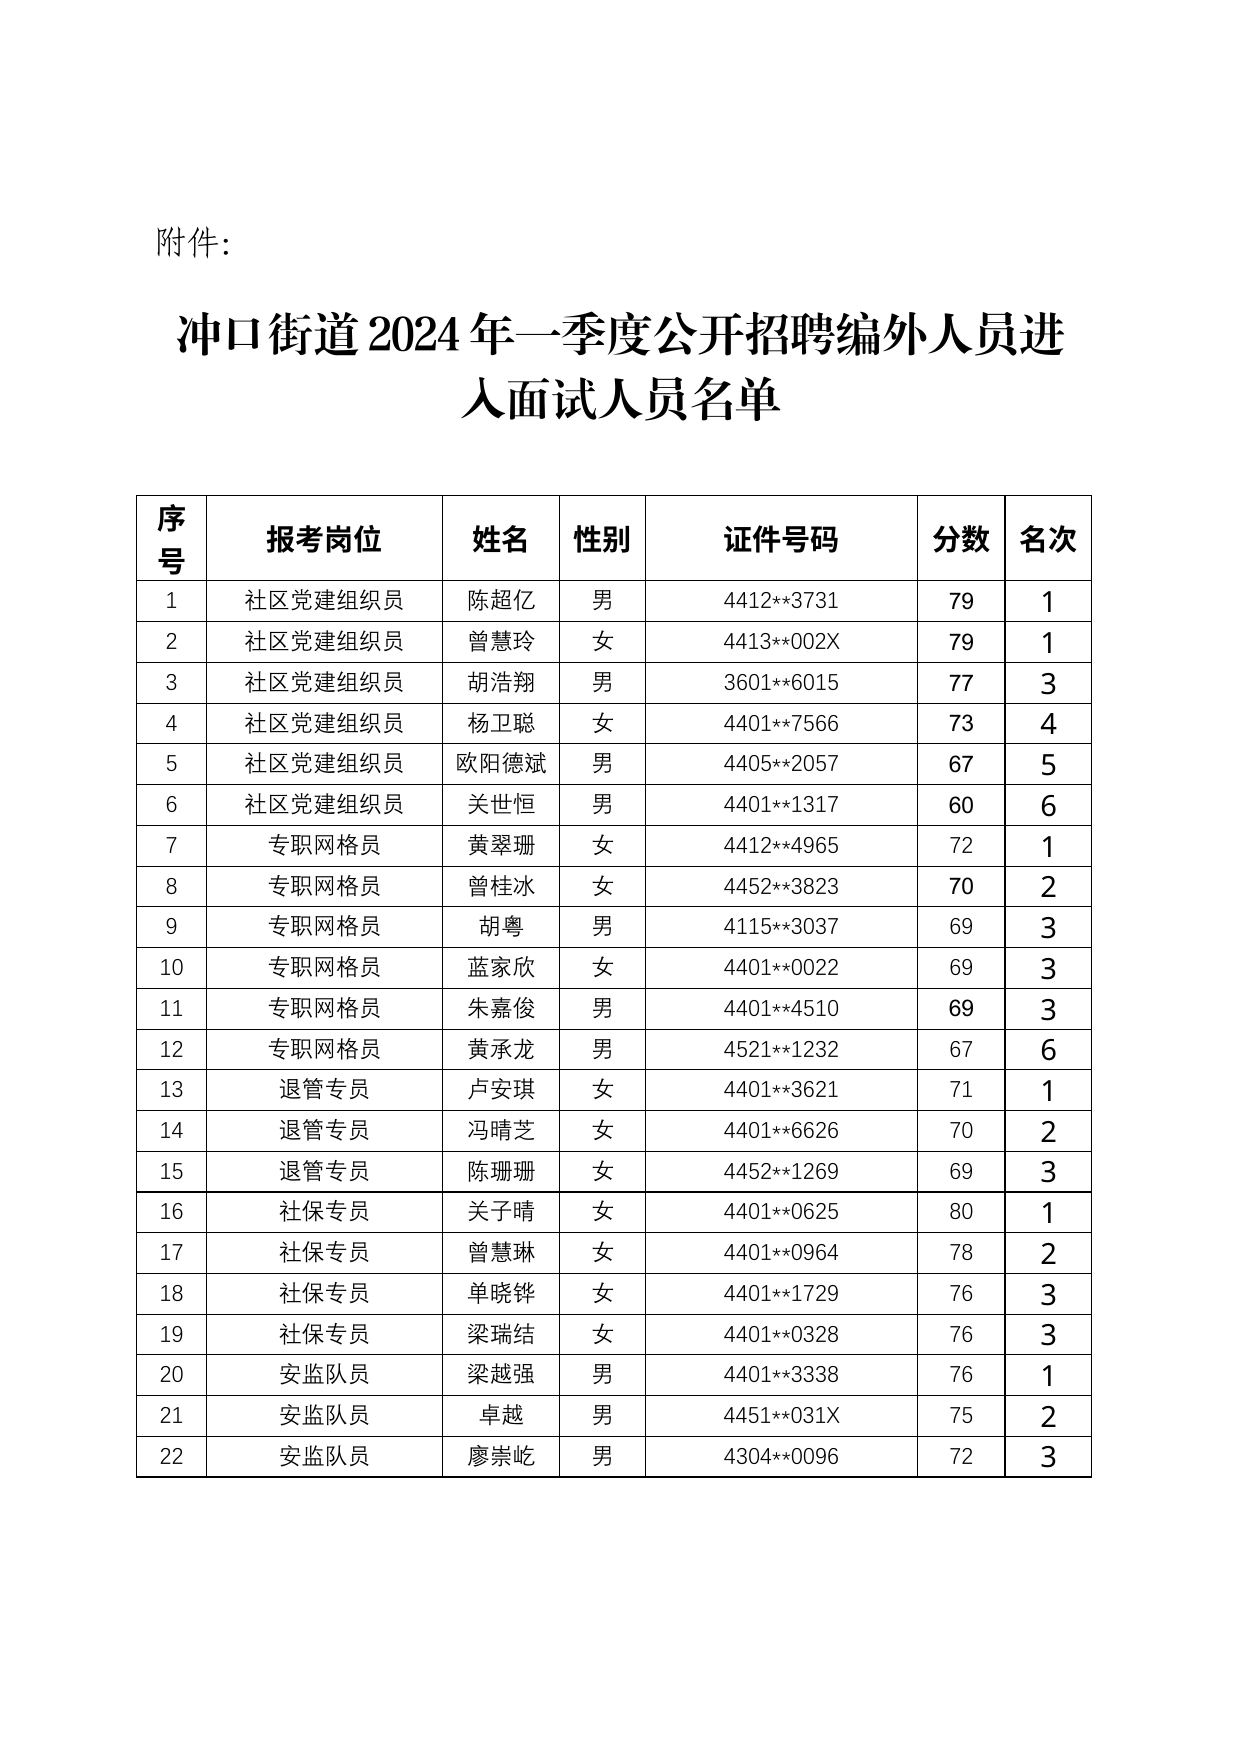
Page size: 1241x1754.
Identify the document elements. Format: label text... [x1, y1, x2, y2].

subtitle 附件： [153, 208, 1087, 273]
table_cell 6 [1006, 785, 1091, 825]
table_cell 4412**4965 [646, 826, 917, 866]
table_cell 2 [1006, 1233, 1091, 1273]
table_cell 冯晴芝 [443, 1111, 559, 1151]
table_cell 男 [560, 785, 645, 825]
table_cell 社区党建组织员 [207, 581, 442, 621]
table_cell 4413**002X [646, 622, 917, 662]
table_cell 4401**1729 [646, 1274, 917, 1313]
table_cell 21 [137, 1396, 206, 1436]
table_cell 3 [137, 663, 206, 703]
table_header 序号 [137, 496, 206, 580]
table_cell 79 [918, 622, 1004, 662]
table_header 性别 [560, 496, 645, 580]
table_cell 专职网格员 [207, 867, 442, 906]
table_cell 安监队员 [207, 1396, 442, 1436]
table_cell 蓝家欣 [443, 948, 559, 988]
table_cell 1 [1006, 1355, 1091, 1395]
table_cell 3 [1006, 1152, 1091, 1191]
table_cell 退管专员 [207, 1152, 442, 1191]
table_cell 社保专员 [207, 1233, 442, 1273]
table_cell 社保专员 [207, 1274, 442, 1313]
table_cell 3 [1006, 663, 1091, 703]
table_cell 77 [918, 663, 1004, 703]
table_cell 19 [137, 1315, 206, 1354]
table_cell 关子晴 [443, 1193, 559, 1232]
table_cell 陈珊珊 [443, 1152, 559, 1191]
table_cell 社区党建组织员 [207, 663, 442, 703]
table_cell 梁瑞结 [443, 1315, 559, 1354]
table_cell 4401**3621 [646, 1070, 917, 1110]
table_cell 4401**0022 [646, 948, 917, 988]
table_cell 男 [560, 663, 645, 703]
table_cell 社保专员 [207, 1315, 442, 1354]
table_cell 专职网格员 [207, 907, 442, 947]
table_cell 3 [1006, 1274, 1091, 1313]
table_cell 1 [1006, 581, 1091, 621]
table_cell 专职网格员 [207, 826, 442, 866]
table_cell 7 [137, 826, 206, 866]
table_cell 曾慧玲 [443, 622, 559, 662]
table_cell 3 [1006, 1315, 1091, 1354]
table_cell 16 [137, 1193, 206, 1232]
table_cell 4401**0625 [646, 1193, 917, 1232]
table_cell 4521**1232 [646, 1030, 917, 1069]
table_cell 76 [918, 1355, 1004, 1395]
table_cell 76 [918, 1274, 1004, 1313]
table_cell 71 [918, 1070, 1004, 1110]
table_cell 女 [560, 1233, 645, 1273]
table_cell 73 [918, 704, 1004, 743]
table_cell 3 [1006, 948, 1091, 988]
table_cell 女 [560, 867, 645, 906]
table_cell 22 [137, 1437, 206, 1476]
table_cell 男 [560, 907, 645, 947]
table_cell 72 [918, 826, 1004, 866]
table_cell 10 [137, 948, 206, 988]
table_cell 4401**0964 [646, 1233, 917, 1273]
table_cell 70 [918, 1111, 1004, 1151]
table_cell 社保专员 [207, 1193, 442, 1232]
table_cell 黄翠珊 [443, 826, 559, 866]
table_cell 75 [918, 1396, 1004, 1436]
table_cell 黄承龙 [443, 1030, 559, 1069]
table_cell 男 [560, 1355, 645, 1395]
table_cell 胡粤 [443, 907, 559, 947]
table_cell 胡浩翔 [443, 663, 559, 703]
table_cell 女 [560, 1111, 645, 1151]
table_cell 4401**3338 [646, 1355, 917, 1395]
table_cell 1 [1006, 1193, 1091, 1232]
table_cell 4115**3037 [646, 907, 917, 947]
table_cell 4452**1269 [646, 1152, 917, 1191]
table_cell 男 [560, 581, 645, 621]
table_cell 1 [1006, 1070, 1091, 1110]
table_cell 梁越强 [443, 1355, 559, 1395]
table_cell 4401**4510 [646, 989, 917, 1028]
table_cell 社区党建组织员 [207, 785, 442, 825]
table_cell 单晓铧 [443, 1274, 559, 1313]
table_cell 社区党建组织员 [207, 704, 442, 743]
table_cell 女 [560, 1315, 645, 1354]
table_cell 1 [1006, 622, 1091, 662]
table_cell 9 [137, 907, 206, 947]
table_cell 3 [1006, 1437, 1091, 1476]
table_cell 3 [1006, 907, 1091, 947]
table_cell 女 [560, 948, 645, 988]
table_cell 廖崇屹 [443, 1437, 559, 1476]
table_cell 4 [137, 704, 206, 743]
table_header 分数 [918, 496, 1004, 580]
table_cell 男 [560, 1030, 645, 1069]
table_cell 陈超亿 [443, 581, 559, 621]
table_cell 社区党建组织员 [207, 744, 442, 784]
table_cell 男 [560, 1437, 645, 1476]
table_cell 曾桂冰 [443, 867, 559, 906]
table_cell 60 [918, 785, 1004, 825]
table_cell 男 [560, 1396, 645, 1436]
table_header 报考岗位 [207, 496, 442, 580]
table_cell 4452**3823 [646, 867, 917, 906]
table_cell 1 [1006, 826, 1091, 866]
table_cell 退管专员 [207, 1070, 442, 1110]
table_cell 卢安琪 [443, 1070, 559, 1110]
table_cell 4451**031X [646, 1396, 917, 1436]
table_cell 2 [1006, 1396, 1091, 1436]
table_cell 4 [1006, 704, 1091, 743]
table_cell 退管专员 [207, 1111, 442, 1151]
table_cell 女 [560, 826, 645, 866]
table_cell 5 [1006, 744, 1091, 784]
table_cell 4412**3731 [646, 581, 917, 621]
table_cell 5 [137, 744, 206, 784]
table_cell 12 [137, 1030, 206, 1069]
table_header 名次 [1006, 496, 1091, 580]
table_cell 80 [918, 1193, 1004, 1232]
table_cell 11 [137, 989, 206, 1028]
table_cell 杨卫聪 [443, 704, 559, 743]
table_cell 6 [1006, 1030, 1091, 1069]
table_header 姓名 [443, 496, 559, 580]
table_cell 女 [560, 1152, 645, 1191]
table_cell 18 [137, 1274, 206, 1313]
table_cell 72 [918, 1437, 1004, 1476]
table_cell 男 [560, 989, 645, 1028]
table_cell 安监队员 [207, 1437, 442, 1476]
table_cell 15 [137, 1152, 206, 1191]
table_cell 79 [918, 581, 1004, 621]
table_cell 13 [137, 1070, 206, 1110]
table_cell 安监队员 [207, 1355, 442, 1395]
table_cell 17 [137, 1233, 206, 1273]
table_cell 朱嘉俊 [443, 989, 559, 1028]
table_cell 70 [918, 867, 1004, 906]
table_cell 69 [918, 907, 1004, 947]
table_cell 3601**6015 [646, 663, 917, 703]
table_cell 2 [137, 622, 206, 662]
table_header 证件号码 [646, 496, 917, 580]
table_cell 67 [918, 744, 1004, 784]
table_cell 6 [137, 785, 206, 825]
table_cell 69 [918, 989, 1004, 1028]
table_cell 女 [560, 704, 645, 743]
table_cell 14 [137, 1111, 206, 1151]
table_cell 女 [560, 1193, 645, 1232]
table_cell 76 [918, 1315, 1004, 1354]
subtitle 冲口街道2024年一季度公开招聘编外人员进入面试人员名单 [153, 305, 1087, 435]
table_cell 4401**0328 [646, 1315, 917, 1354]
table_cell 2 [1006, 867, 1091, 906]
table_cell 2 [1006, 1111, 1091, 1151]
table_cell 社区党建组织员 [207, 622, 442, 662]
table_cell 曾慧琳 [443, 1233, 559, 1273]
table_cell 4401**6626 [646, 1111, 917, 1151]
table_cell 专职网格员 [207, 1030, 442, 1069]
table_cell 专职网格员 [207, 989, 442, 1028]
table_cell 67 [918, 1030, 1004, 1069]
table_cell 男 [560, 744, 645, 784]
table_cell 女 [560, 1070, 645, 1110]
table_cell 4405**2057 [646, 744, 917, 784]
table_cell 4401**7566 [646, 704, 917, 743]
table_cell 卓越 [443, 1396, 559, 1436]
table_cell 3 [1006, 989, 1091, 1028]
table_cell 女 [560, 1274, 645, 1313]
table_cell 4401**1317 [646, 785, 917, 825]
table_cell 女 [560, 622, 645, 662]
table_cell 20 [137, 1355, 206, 1395]
table_cell 69 [918, 948, 1004, 988]
table_cell 78 [918, 1233, 1004, 1273]
table_cell 关世恒 [443, 785, 559, 825]
table_cell 4304**0096 [646, 1437, 917, 1476]
table_cell 8 [137, 867, 206, 906]
table_cell 69 [918, 1152, 1004, 1191]
table_cell 1 [137, 581, 206, 621]
table_cell 专职网格员 [207, 948, 442, 988]
table_cell 欧阳德斌 [443, 744, 559, 784]
